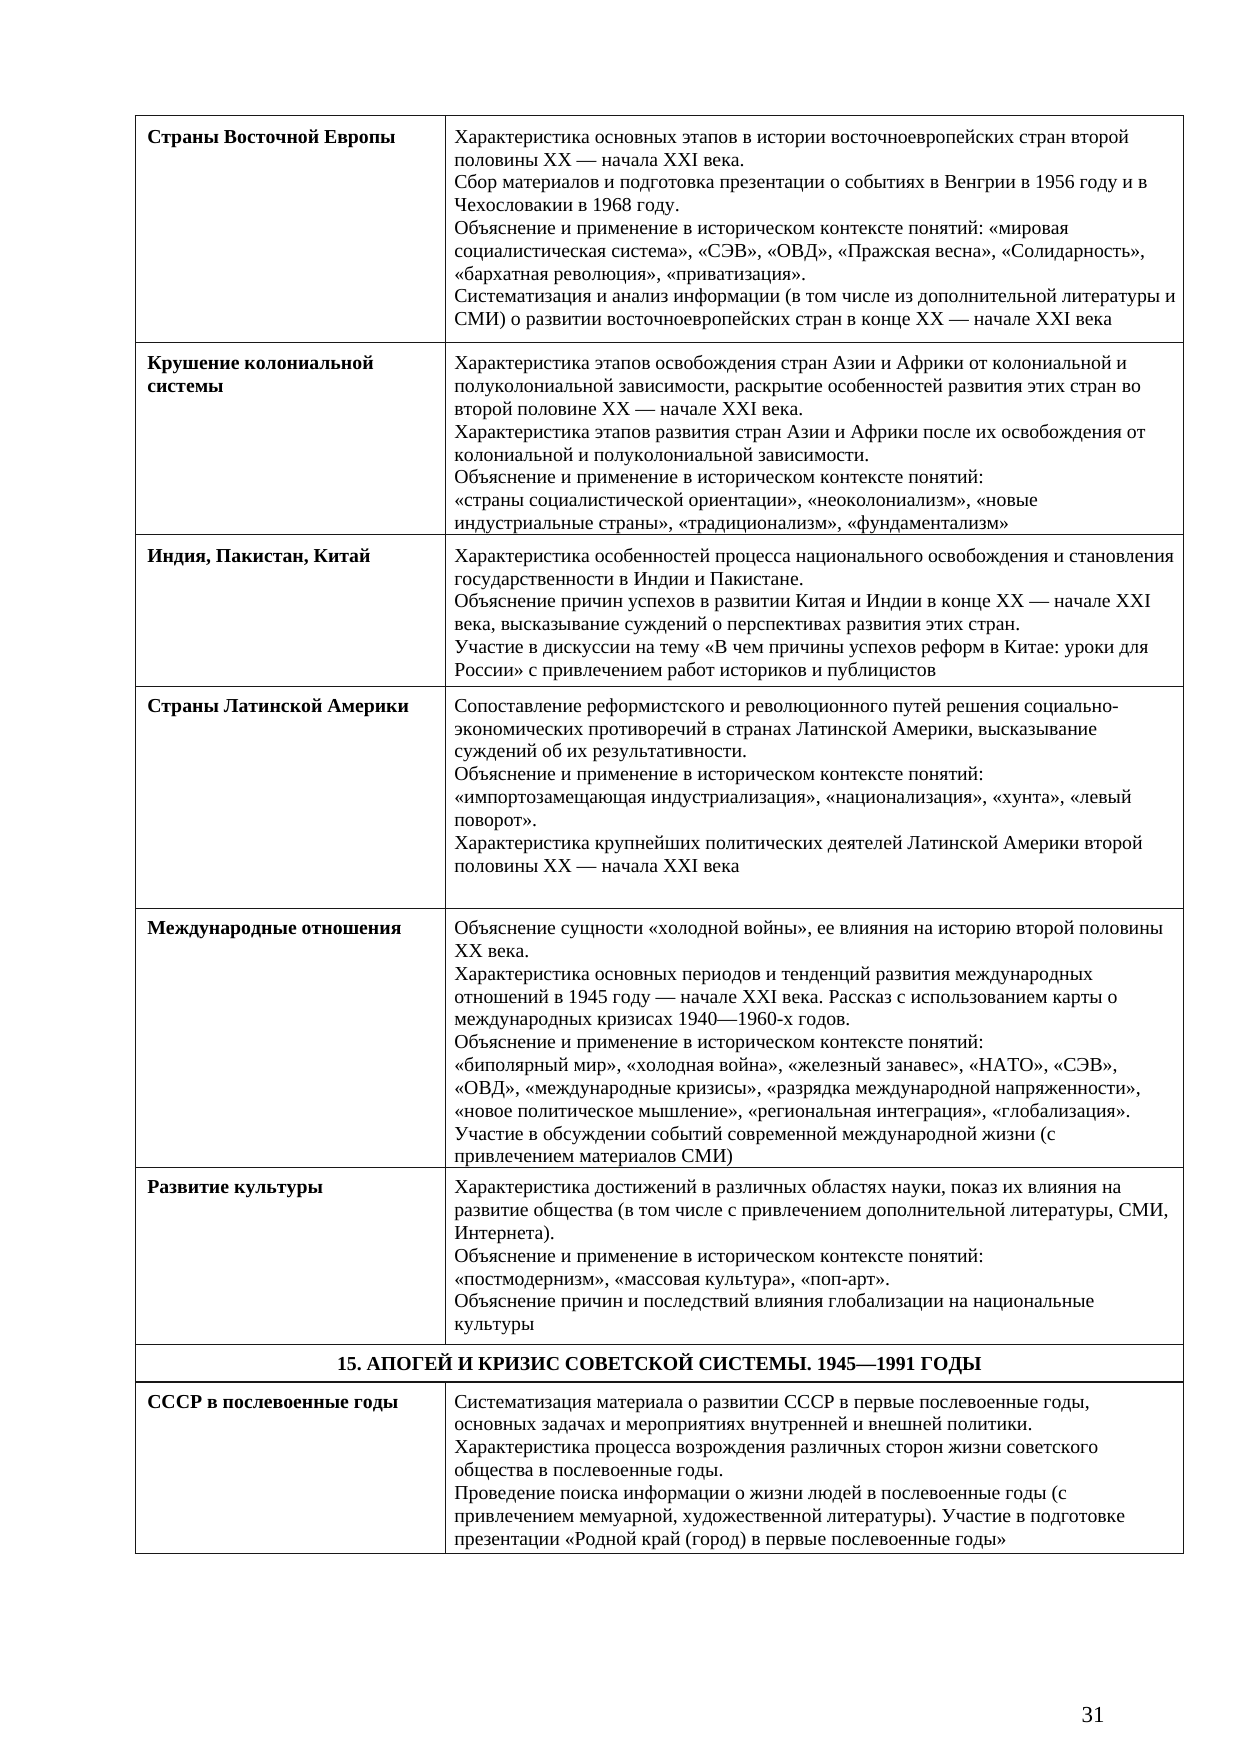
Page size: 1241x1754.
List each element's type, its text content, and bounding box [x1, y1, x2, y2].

table_cell Страны Латинской Америки [136, 687, 445, 908]
table_cell Объяснение сущности «холодной войны», ее влияния на историю второй половины ХХ века. Характеристика основных периодов и тенденций развития международных отношений в 1945 году — начале XXI века. Рассказ с использованием карты о международных кризисах 1940—1960-х годов. Объяснение и применение в историческом контексте понятий: «биполярный мир», «холодная война», «железный занавес», «НАТО», «СЭВ», «ОВД», «международные кризисы», «разрядка международной напряженности», «новое политическое мышление», «региональная интеграция», «глобализация». Участие в обсуждении событий современной международной жизни (с привлечением материалов СМИ) [446, 909, 1183, 1167]
table_cell Характеристика этапов освобождения стран Азии и Африки от колониальной и полуколониальной зависимости, раскрытие особенностей развития этих стран во второй половине ХХ — начале ХХI века. Характеристика этапов развития стран Азии и Африки после их освобождения от колониальной и полуколониальной зависимости. Объяснение и применение в историческом контексте понятий: «страны социалистической ориентации», «неоколониализм», «новые индустриальные страны», «традиционализм», «фундаментализм» [446, 343, 1183, 534]
table_cell Крушение колониальной системы [136, 343, 445, 534]
table_cell Сопоставление реформистского и революционного путей решения социально-экономических противоречий в странах Латинской Америки, высказывание суждений об их результативности. Объяснение и применение в историческом контексте понятий: «импортозамещающая индустриализация», «национализация», «хунта», «левый поворот». Характеристика крупнейших политических деятелей Латинской Америки второй половины ХХ — начала ХХI века [446, 687, 1183, 908]
table_cell Систематизация материала о развитии СССР в первые послевоенные годы, основных задачах и мероприятиях внутренней и внешней политики. Характеристика процесса возрождения различных сторон жизни советского общества в послевоенные годы. Проведение поиска информации о жизни людей в послевоенные годы (с привлечением мемуарной, художественной литературы). Участие в подготовке презентации «Родной край (город) в первые послевоенные годы» [446, 1383, 1183, 1553]
table_cell Развитие культуры [136, 1168, 445, 1343]
table_cell Международные отношения [136, 909, 445, 1167]
table_cell Характеристика достижений в различных областях науки, показ их влияния на развитие общества (в том числе с привлечением дополнительной литературы, СМИ, Интернета). Объяснение и применение в историческом контексте понятий: «постмодернизм», «массовая культура», «поп-арт». Объяснение причин и последствий влияния глобализации на национальные культуры [446, 1168, 1183, 1343]
table_cell Страны Восточной Европы [136, 116, 445, 342]
table_cell Индия, Пакистан, Китай [136, 535, 445, 686]
table_cell СССР в послевоенные годы [136, 1383, 445, 1553]
table_cell Характеристика основных этапов в истории восточноевропейских стран второй половины XX — начала XXI века. Сбор материалов и подготовка презентации о событиях в Венгрии в 1956 году и в Чехословакии в 1968 году. Объяснение и применение в историческом контексте понятий: «мировая социалистическая система», «СЭВ», «ОВД», «Пражская весна», «Солидарность», «бархатная революция», «приватизация». Систематизация и анализ информации (в том числе из дополнительной литературы и СМИ) о развитии восточноевропейских стран в конце ХХ — начале ХХI века [446, 116, 1183, 342]
table_cell Характеристика особенностей процесса национального освобождения и становления государственности в Индии и Пакистане. Объяснение причин успехов в развитии Китая и Индии в конце ХХ — начале ХХI века, высказывание суждений о перспективах развития этих стран. Участие в дискуссии на тему «В чем причины успехов реформ в Китае: уроки для России» с привлечением работ историков и публицистов [446, 535, 1183, 686]
table_cell 15. АПОГЕЙ И КРИЗИС СОВЕТСКОЙ СИСТЕМЫ. 1945—1991 ГОДЫ [136, 1345, 1183, 1381]
